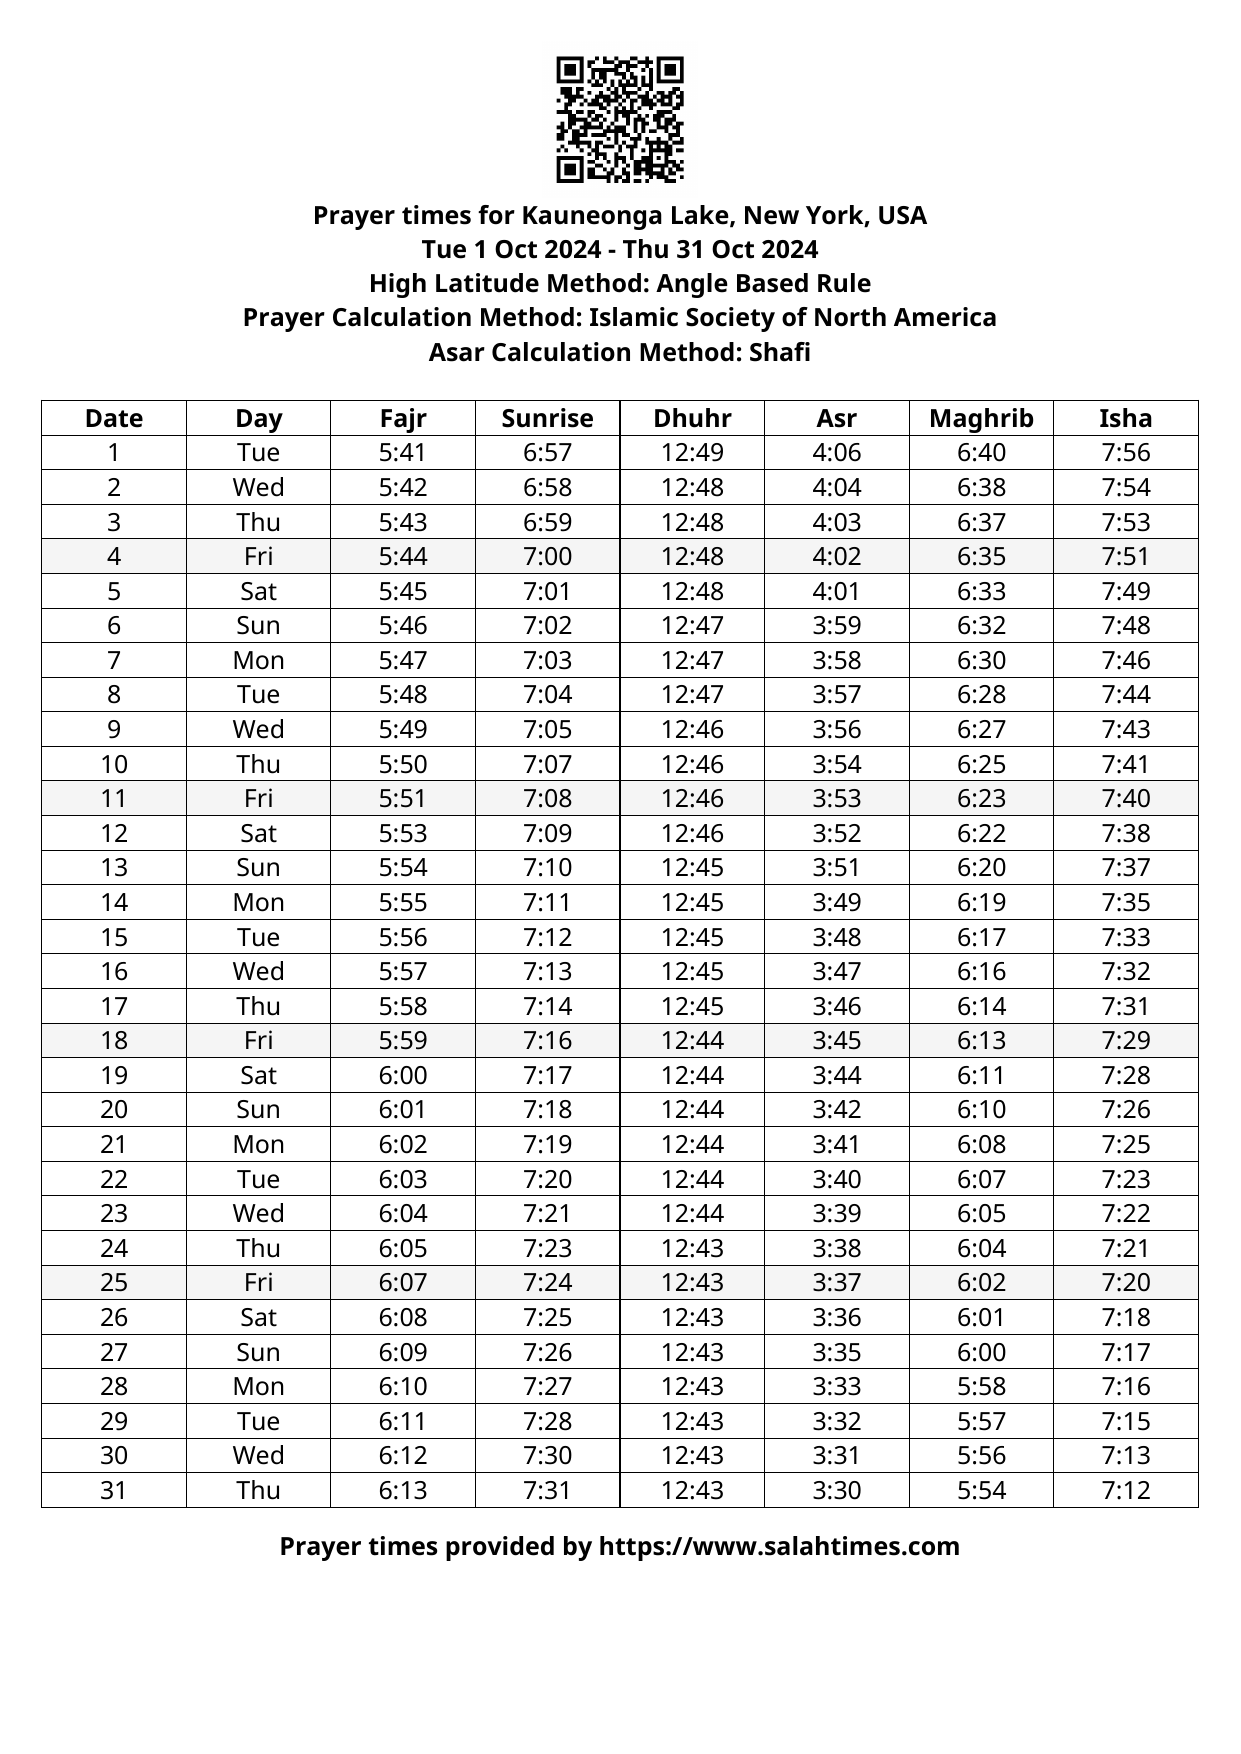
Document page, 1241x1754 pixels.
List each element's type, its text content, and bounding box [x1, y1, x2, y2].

table_cell 4:02 [765, 539, 909, 573]
table_cell 7:53 [1054, 505, 1198, 538]
table_cell 6:25 [910, 747, 1053, 780]
table_cell 14 [42, 885, 186, 919]
table_cell 6:13 [910, 1024, 1053, 1057]
table_cell 7:56 [1054, 436, 1198, 469]
table_header Day [187, 401, 330, 434]
table_cell 16 [42, 954, 186, 988]
table_cell 4:01 [765, 574, 909, 607]
table_cell 22 [42, 1162, 186, 1195]
table_cell 5:44 [331, 539, 475, 573]
table_cell Fri [187, 1266, 330, 1299]
table_cell Thu [187, 1231, 330, 1264]
table_cell 7:12 [476, 920, 619, 953]
table_cell Sun [187, 609, 330, 642]
table_cell 12:48 [621, 539, 764, 573]
table_cell 3:53 [765, 781, 909, 815]
table_cell 6:07 [910, 1162, 1053, 1195]
table_cell 5:51 [331, 781, 475, 815]
table_cell 7:16 [476, 1024, 619, 1057]
table_cell Tue [187, 436, 330, 469]
table_cell 6:05 [331, 1231, 475, 1264]
table_cell 6:17 [910, 920, 1053, 953]
table_header Asr [765, 401, 909, 434]
table_cell 7:27 [476, 1369, 619, 1403]
table_cell 6:38 [910, 470, 1053, 504]
table_cell 19 [42, 1058, 186, 1092]
table_cell 3:31 [765, 1439, 909, 1472]
table_cell 5:54 [910, 1473, 1053, 1507]
table_cell 3:33 [765, 1369, 909, 1403]
table_cell 6:22 [910, 816, 1053, 849]
table_cell 3:32 [765, 1404, 909, 1437]
table_cell 12:44 [621, 1093, 764, 1126]
table_cell Sat [187, 574, 330, 607]
table_cell 27 [42, 1335, 186, 1368]
table_cell 7:16 [1054, 1369, 1198, 1403]
table_cell 5:49 [331, 712, 475, 746]
table_cell Wed [187, 1196, 330, 1230]
table_cell 7:21 [1054, 1231, 1198, 1264]
table_cell 24 [42, 1231, 186, 1264]
table_cell 12:43 [621, 1300, 764, 1334]
table_cell 7:38 [1054, 816, 1198, 849]
table_cell 6:13 [331, 1473, 475, 1507]
text Prayer times provided by https://www.salahtimes.com [42, 1528, 1198, 1563]
table_cell 7:04 [476, 678, 619, 711]
table_cell 6:33 [910, 574, 1053, 607]
table_cell 7:48 [1054, 609, 1198, 642]
table_cell Wed [187, 1439, 330, 1472]
table_cell 8 [42, 678, 186, 711]
table_cell 3:42 [765, 1093, 909, 1126]
table_cell 12:45 [621, 954, 764, 988]
table_cell 26 [42, 1300, 186, 1334]
table_cell 5:55 [331, 885, 475, 919]
table_cell 5:46 [331, 609, 475, 642]
table_cell 3:47 [765, 954, 909, 988]
table_cell 4:03 [765, 505, 909, 538]
table_cell 7:03 [476, 643, 619, 677]
table_cell Tue [187, 1404, 330, 1437]
table_cell 7:46 [1054, 643, 1198, 677]
table_cell 6:28 [910, 678, 1053, 711]
table_cell 6:01 [331, 1093, 475, 1126]
table_cell 5:54 [331, 851, 475, 884]
table_cell 28 [42, 1369, 186, 1403]
table_cell 18 [42, 1024, 186, 1057]
table_cell 6:32 [910, 609, 1053, 642]
table_header Fajr [331, 401, 475, 434]
table_cell 3:49 [765, 885, 909, 919]
table_cell Wed [187, 954, 330, 988]
table_cell 3:57 [765, 678, 909, 711]
table_cell 3:59 [765, 609, 909, 642]
table_cell 12:47 [621, 643, 764, 677]
table_cell Thu [187, 989, 330, 1022]
table_cell 7:20 [476, 1162, 619, 1195]
table_cell 12:43 [621, 1266, 764, 1299]
table_cell 5:58 [331, 989, 475, 1022]
table_cell 6:27 [910, 712, 1053, 746]
table_cell 3 [42, 505, 186, 538]
table_cell 7:30 [476, 1439, 619, 1472]
table_cell 3:46 [765, 989, 909, 1022]
table_cell Sun [187, 851, 330, 884]
table_cell 3:48 [765, 920, 909, 953]
table_cell 3:40 [765, 1162, 909, 1195]
table_cell 7:22 [1054, 1196, 1198, 1230]
text High Latitude Method: Angle Based Rule [42, 266, 1198, 300]
table_cell 5:45 [331, 574, 475, 607]
table_cell Fri [187, 781, 330, 815]
table_cell 7:17 [476, 1058, 619, 1092]
table_cell Mon [187, 885, 330, 919]
table_cell 7:01 [476, 574, 619, 607]
table_cell 12:48 [621, 505, 764, 538]
table_cell 12:45 [621, 851, 764, 884]
table_cell 4:04 [765, 470, 909, 504]
table_cell Tue [187, 920, 330, 953]
table_cell 7:51 [1054, 539, 1198, 573]
table_cell 6:00 [331, 1058, 475, 1092]
table_cell 5:41 [331, 436, 475, 469]
table_cell 6:19 [910, 885, 1053, 919]
table_cell 5:57 [910, 1404, 1053, 1437]
table_cell 12:45 [621, 920, 764, 953]
table_cell Sat [187, 1058, 330, 1092]
table_cell 12:43 [621, 1439, 764, 1472]
table_cell 15 [42, 920, 186, 953]
table_cell 6:02 [910, 1266, 1053, 1299]
table_cell 25 [42, 1266, 186, 1299]
table_cell 31 [42, 1473, 186, 1507]
table_cell 7:26 [1054, 1093, 1198, 1126]
table_cell 7:49 [1054, 574, 1198, 607]
table_cell 3:37 [765, 1266, 909, 1299]
text Asar Calculation Method: Shafi [42, 334, 1198, 368]
table_cell 17 [42, 989, 186, 1022]
table_cell 13 [42, 851, 186, 884]
table_cell 12:43 [621, 1473, 764, 1507]
table_cell 7:25 [1054, 1127, 1198, 1161]
table_cell 6:58 [476, 470, 619, 504]
table_cell 12:43 [621, 1335, 764, 1368]
table_cell 6:07 [331, 1266, 475, 1299]
table_cell 12:45 [621, 885, 764, 919]
table_cell 3:39 [765, 1196, 909, 1230]
table_cell 12:46 [621, 816, 764, 849]
table_cell 7:31 [1054, 989, 1198, 1022]
table_cell 5:58 [910, 1369, 1053, 1403]
table_header Maghrib [910, 401, 1053, 434]
table_cell 7:13 [1054, 1439, 1198, 1472]
table_cell 10 [42, 747, 186, 780]
table_cell 3:30 [765, 1473, 909, 1507]
table_cell Sat [187, 816, 330, 849]
table_cell 7:26 [476, 1335, 619, 1368]
table_cell Sun [187, 1093, 330, 1126]
table_cell 7:43 [1054, 712, 1198, 746]
table_cell 7:35 [1054, 885, 1198, 919]
table_cell 6:08 [331, 1300, 475, 1334]
table_cell 6:59 [476, 505, 619, 538]
table_cell Wed [187, 470, 330, 504]
table_cell 7:29 [1054, 1024, 1198, 1057]
table_cell 7:41 [1054, 747, 1198, 780]
table_cell 9 [42, 712, 186, 746]
table_cell Tue [187, 678, 330, 711]
text Prayer times for Kauneonga Lake, New York, USA [42, 198, 1198, 232]
table_cell 7:25 [476, 1300, 619, 1334]
table_cell 23 [42, 1196, 186, 1230]
table_cell 6:00 [910, 1335, 1053, 1368]
table_cell 7:14 [476, 989, 619, 1022]
table_cell 7:44 [1054, 678, 1198, 711]
table_cell 5:56 [331, 920, 475, 953]
table_cell 7:10 [476, 851, 619, 884]
table_cell Sun [187, 1335, 330, 1368]
table_cell 7:20 [1054, 1266, 1198, 1299]
table_cell 6:40 [910, 436, 1053, 469]
table_cell 6:37 [910, 505, 1053, 538]
table_cell 7 [42, 643, 186, 677]
table_cell 7:23 [476, 1231, 619, 1264]
table_cell 6:14 [910, 989, 1053, 1022]
table_cell 7:15 [1054, 1404, 1198, 1437]
table_cell 12:48 [621, 470, 764, 504]
table_cell 7:18 [476, 1093, 619, 1126]
table_cell 6:57 [476, 436, 619, 469]
table_cell 6:30 [910, 643, 1053, 677]
table_cell 1 [42, 436, 186, 469]
table_cell 5:50 [331, 747, 475, 780]
table_cell 3:36 [765, 1300, 909, 1334]
table_cell 5:47 [331, 643, 475, 677]
table_cell 7:19 [476, 1127, 619, 1161]
table_cell 12:43 [621, 1231, 764, 1264]
table_cell 12:44 [621, 1127, 764, 1161]
table_cell 3:45 [765, 1024, 909, 1057]
table_cell 6:08 [910, 1127, 1053, 1161]
table_cell 5:57 [331, 954, 475, 988]
table_cell 12 [42, 816, 186, 849]
table_cell 12:49 [621, 436, 764, 469]
table_cell 6:11 [910, 1058, 1053, 1092]
table_cell Mon [187, 643, 330, 677]
table_cell 7:32 [1054, 954, 1198, 988]
table_cell 12:46 [621, 747, 764, 780]
table_cell 20 [42, 1093, 186, 1126]
table_cell 7:40 [1054, 781, 1198, 815]
table_cell 7:28 [1054, 1058, 1198, 1092]
text Tue 1 Oct 2024 - Thu 31 Oct 2024 [42, 232, 1198, 266]
table_cell 7:18 [1054, 1300, 1198, 1334]
table_cell 3:35 [765, 1335, 909, 1368]
table_cell 7:21 [476, 1196, 619, 1230]
table_cell 3:51 [765, 851, 909, 884]
table_cell 7:09 [476, 816, 619, 849]
table_cell 7:31 [476, 1473, 619, 1507]
table_cell Thu [187, 747, 330, 780]
table_cell 30 [42, 1439, 186, 1472]
table_cell 3:54 [765, 747, 909, 780]
table_cell 7:02 [476, 609, 619, 642]
table_cell 12:43 [621, 1369, 764, 1403]
table_cell 5:59 [331, 1024, 475, 1057]
table_cell 7:07 [476, 747, 619, 780]
table_cell 12:46 [621, 781, 764, 815]
table_cell 6:09 [331, 1335, 475, 1368]
table_cell 3:41 [765, 1127, 909, 1161]
table_cell 12:44 [621, 1162, 764, 1195]
picture [542, 41, 699, 198]
table_cell 5:53 [331, 816, 475, 849]
table_cell 12:44 [621, 1058, 764, 1092]
table_cell 3:52 [765, 816, 909, 849]
text Prayer Calculation Method: Islamic Society of North America [42, 300, 1198, 334]
table_cell Fri [187, 1024, 330, 1057]
table_cell 6:01 [910, 1300, 1053, 1334]
table_cell 7:23 [1054, 1162, 1198, 1195]
table_cell 6:03 [331, 1162, 475, 1195]
table_cell 12:47 [621, 678, 764, 711]
table_cell 6:02 [331, 1127, 475, 1161]
table_cell 7:17 [1054, 1335, 1198, 1368]
table_header Sunrise [476, 401, 619, 434]
table_cell 7:00 [476, 539, 619, 573]
table_cell Sat [187, 1300, 330, 1334]
table_cell 12:44 [621, 1024, 764, 1057]
table_cell 5 [42, 574, 186, 607]
table_cell 12:46 [621, 712, 764, 746]
table_cell 12:45 [621, 989, 764, 1022]
table_cell 12:47 [621, 609, 764, 642]
table_cell 12:44 [621, 1196, 764, 1230]
table_cell Mon [187, 1369, 330, 1403]
table_cell 6:11 [331, 1404, 475, 1437]
table_cell 5:56 [910, 1439, 1053, 1472]
table_cell 7:11 [476, 885, 619, 919]
table_cell 7:12 [1054, 1473, 1198, 1507]
table_cell 3:38 [765, 1231, 909, 1264]
table_cell Thu [187, 1473, 330, 1507]
table_header Date [42, 401, 186, 434]
table_cell 6:35 [910, 539, 1053, 573]
table_cell 6:05 [910, 1196, 1053, 1230]
table_cell 3:58 [765, 643, 909, 677]
table_cell 7:54 [1054, 470, 1198, 504]
table_cell 3:56 [765, 712, 909, 746]
table_cell 12:48 [621, 574, 764, 607]
table_cell 6:04 [910, 1231, 1053, 1264]
table_cell 11 [42, 781, 186, 815]
table_cell 7:08 [476, 781, 619, 815]
table_cell 6:12 [331, 1439, 475, 1472]
table_cell 7:13 [476, 954, 619, 988]
table_cell 5:43 [331, 505, 475, 538]
table_cell Tue [187, 1162, 330, 1195]
table_cell 7:05 [476, 712, 619, 746]
table_cell 6 [42, 609, 186, 642]
table_header Isha [1054, 401, 1198, 434]
table_cell 6:23 [910, 781, 1053, 815]
table_cell 6:04 [331, 1196, 475, 1230]
table_cell Mon [187, 1127, 330, 1161]
table_cell 4:06 [765, 436, 909, 469]
table_cell 6:20 [910, 851, 1053, 884]
table_cell Thu [187, 505, 330, 538]
table_cell Fri [187, 539, 330, 573]
table_cell 3:44 [765, 1058, 909, 1092]
table_cell 4 [42, 539, 186, 573]
table_cell 21 [42, 1127, 186, 1161]
table_header Dhuhr [621, 401, 764, 434]
table_cell 6:10 [331, 1369, 475, 1403]
table_cell 7:37 [1054, 851, 1198, 884]
table_cell 7:24 [476, 1266, 619, 1299]
table_cell 6:10 [910, 1093, 1053, 1126]
table_cell 12:43 [621, 1404, 764, 1437]
table_cell 5:42 [331, 470, 475, 504]
table_cell Wed [187, 712, 330, 746]
table_cell 5:48 [331, 678, 475, 711]
table_cell 2 [42, 470, 186, 504]
table_cell 7:33 [1054, 920, 1198, 953]
table_cell 6:16 [910, 954, 1053, 988]
table_cell 29 [42, 1404, 186, 1437]
table_cell 7:28 [476, 1404, 619, 1437]
